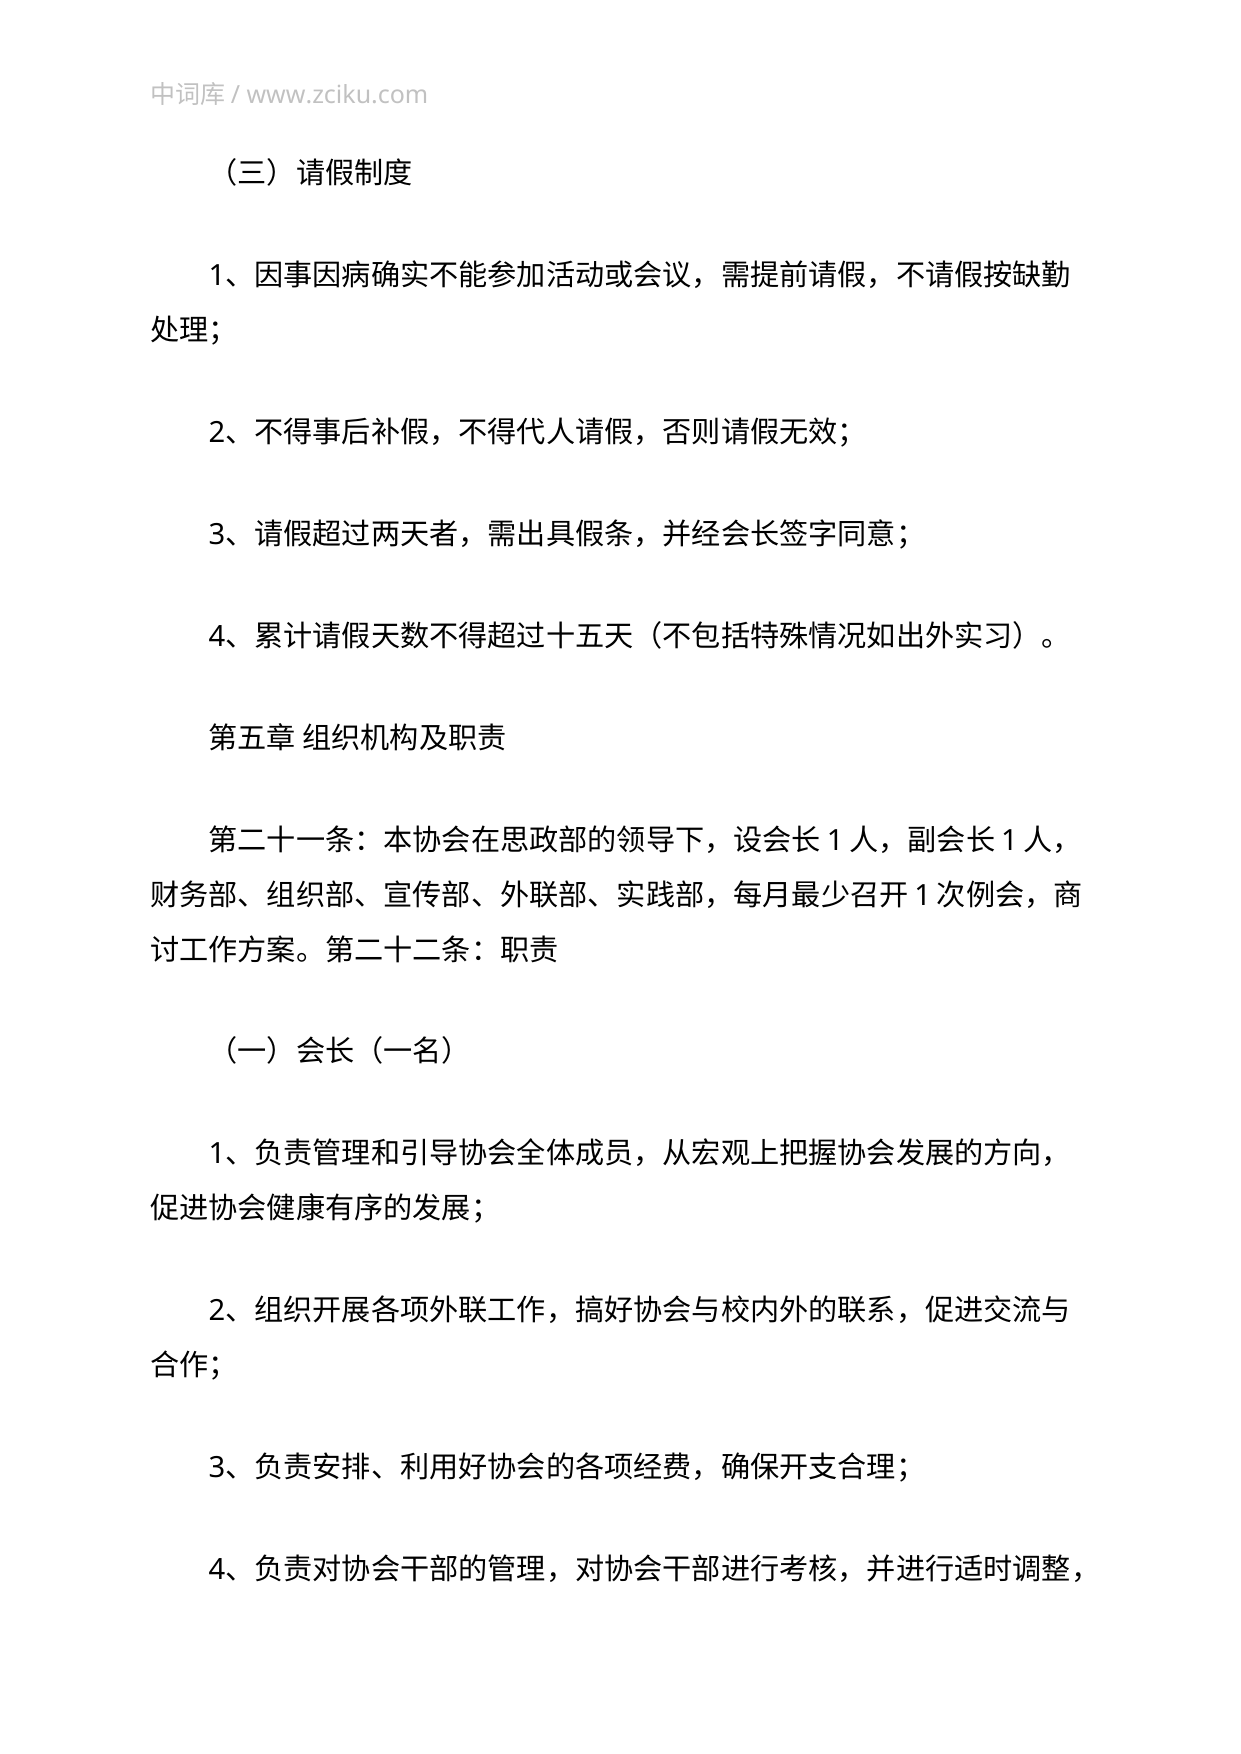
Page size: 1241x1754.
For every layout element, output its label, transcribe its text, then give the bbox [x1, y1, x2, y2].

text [150, 1545, 1090, 1588]
text 1、负责管理和引导协会全体成员，从宏观上把握协会发展的方向，促进协会健康有序的发展； [150, 1130, 1090, 1227]
text 第五章 组织机构及职责 [150, 714, 1090, 757]
text 第二十一条：本协会在思政部的领导下，设会长1人，副会长1人，财务部、组织部、宣传部、外联部、实践部，每月最少召开1次例会，商讨工作方案。第二十二条：职责 [150, 816, 1090, 968]
text 4、累计请假天数不得超过十五天（不包括特殊情况如出外实习）。 [150, 612, 1090, 655]
text 2、不得事后补假，不得代人请假，否则请假无效； [150, 408, 1090, 451]
text （一）会长（一名） [150, 1028, 1090, 1070]
text 3、请假超过两天者，需出具假条，并经会长签字同意； [150, 511, 1090, 553]
text 1、因事因病确实不能参加活动或会议，需提前请假，不请假按缺勤处理； [150, 252, 1090, 349]
text 3、负责安排、利用好协会的各项经费，确保开支合理； [150, 1443, 1090, 1486]
text （三）请假制度 [150, 150, 1090, 192]
text 2、组织开展各项外联工作，搞好协会与校内外的联系，促进交流与合作； [150, 1287, 1090, 1384]
